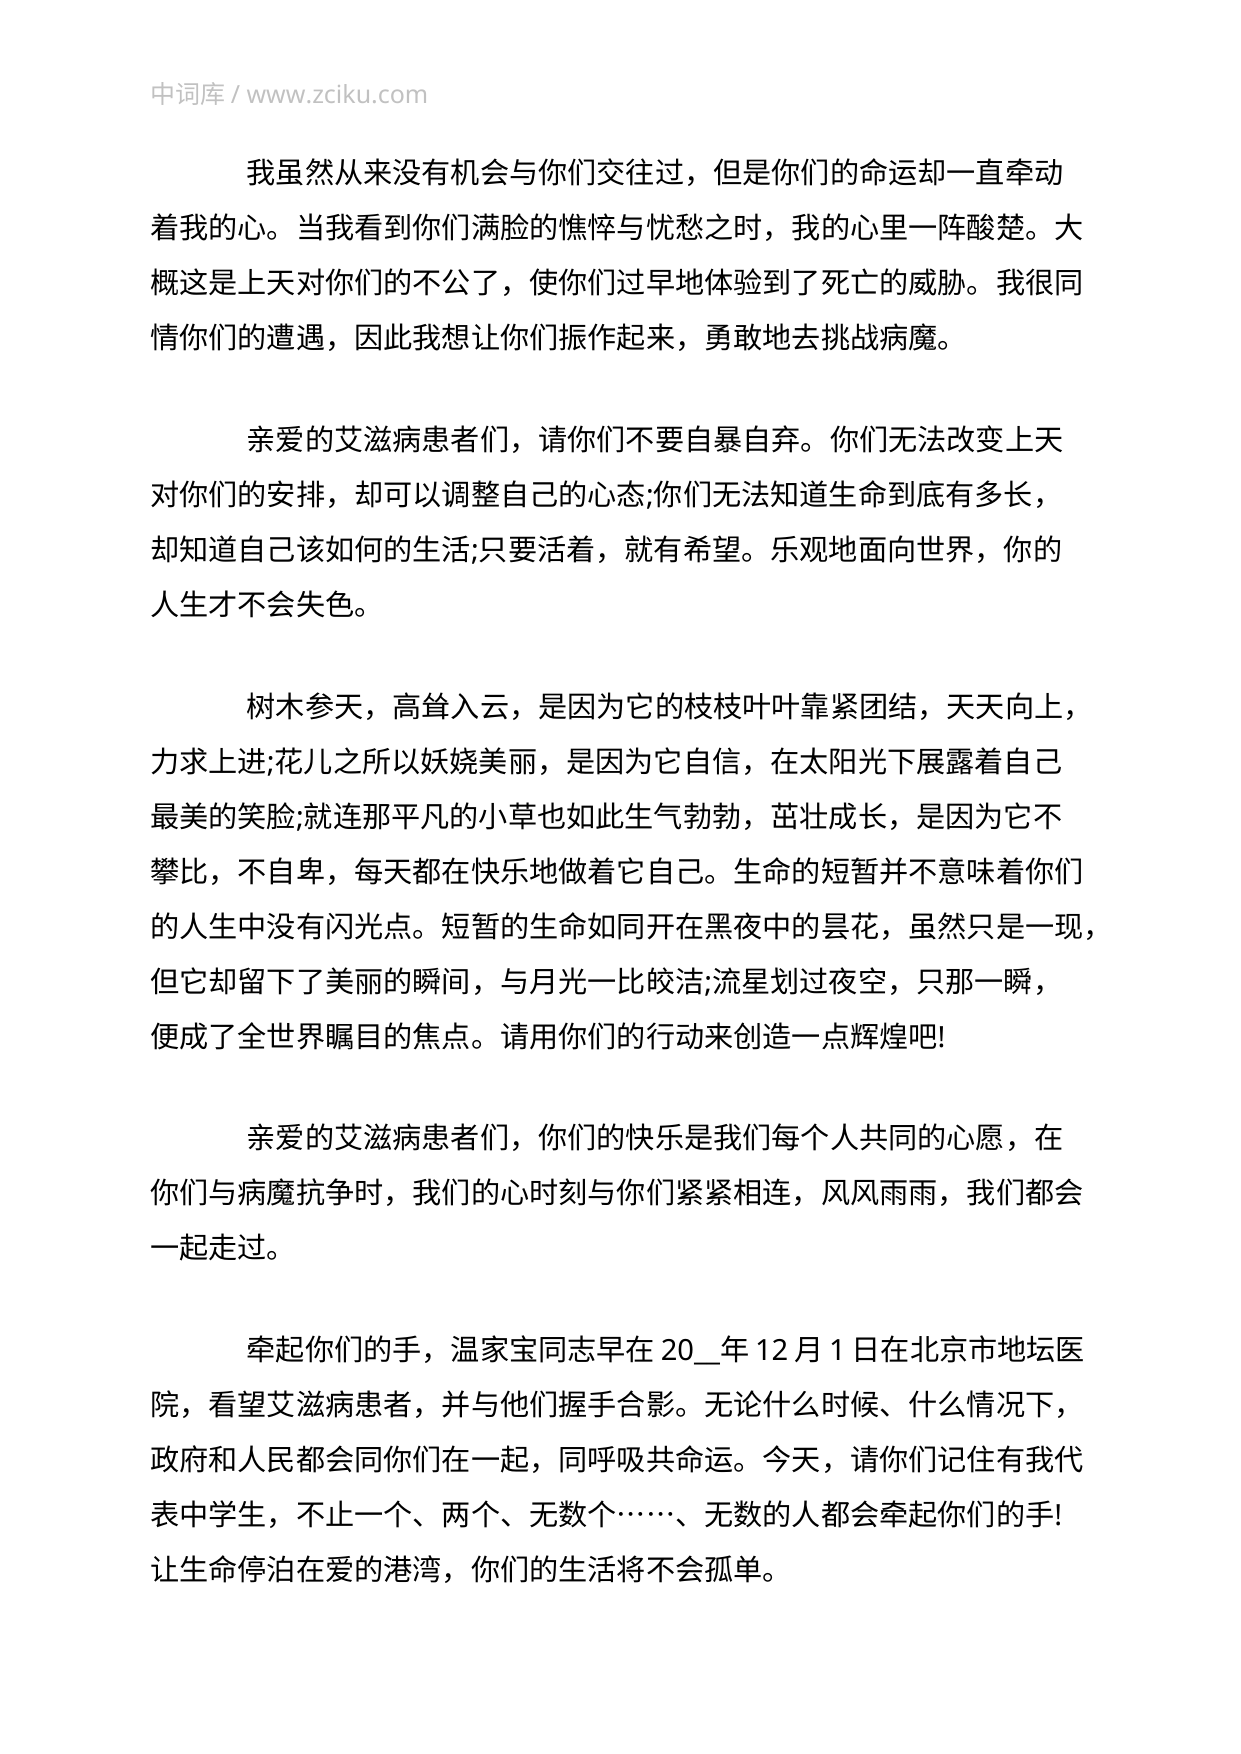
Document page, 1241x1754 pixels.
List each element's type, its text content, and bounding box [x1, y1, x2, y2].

text 树木参天，高耸入云，是因为它的枝枝叶叶靠紧团结，天天向上，力求上进;花儿之所以妖娆美丽，是因为它自信，在太阳光下展露着自己最美的笑脸;就连那平凡的小草也如此生气勃勃，茁壮成长，是因为它不攀比，不自卑，每天都在快乐地做着它自己。生命的短暂并不意味着你们的人生中没有闪光点。短暂的生命如同开在黑夜中的昙花，虽然只是一现，但它却留下了美丽的瞬间，与月光一比皎洁;流星划过夜空，只那一瞬，便成了全世界瞩目的焦点。请用你们的行动来创造一点辉煌吧! [150, 683, 1090, 1056]
text 牵起你们的手，温家宝同志早在20__年12月1日在北京市地坛医院，看望艾滋病患者，并与他们握手合影。无论什么时候、什么情况下，政府和人民都会同你们在一起，同呼吸共命运。今天，请你们记住有我代表中学生，不止一个、两个、无数个……、无数的人都会牵起你们的手!让生命停泊在爱的港湾，你们的生活将不会孤单。 [150, 1327, 1090, 1589]
text 亲爱的艾滋病患者们，请你们不要自暴自弃。你们无法改变上天对你们的安排，却可以调整自己的心态;你们无法知道生命到底有多长，却知道自己该如何的生活;只要活着，就有希望。乐观地面向世界，你的人生才不会失色。 [150, 417, 1090, 624]
text 亲爱的艾滋病患者们，你们的快乐是我们每个人共同的心愿，在你们与病魔抗争时，我们的心时刻与你们紧紧相连，风风雨雨，我们都会一起走过。 [150, 1115, 1090, 1267]
text 我虽然从来没有机会与你们交往过，但是你们的命运却一直牵动着我的心。当我看到你们满脸的憔悴与忧愁之时，我的心里一阵酸楚。大概这是上天对你们的不公了，使你们过早地体验到了死亡的威胁。我很同情你们的遭遇，因此我想让你们振作起来，勇敢地去挑战病魔。 [150, 150, 1090, 357]
